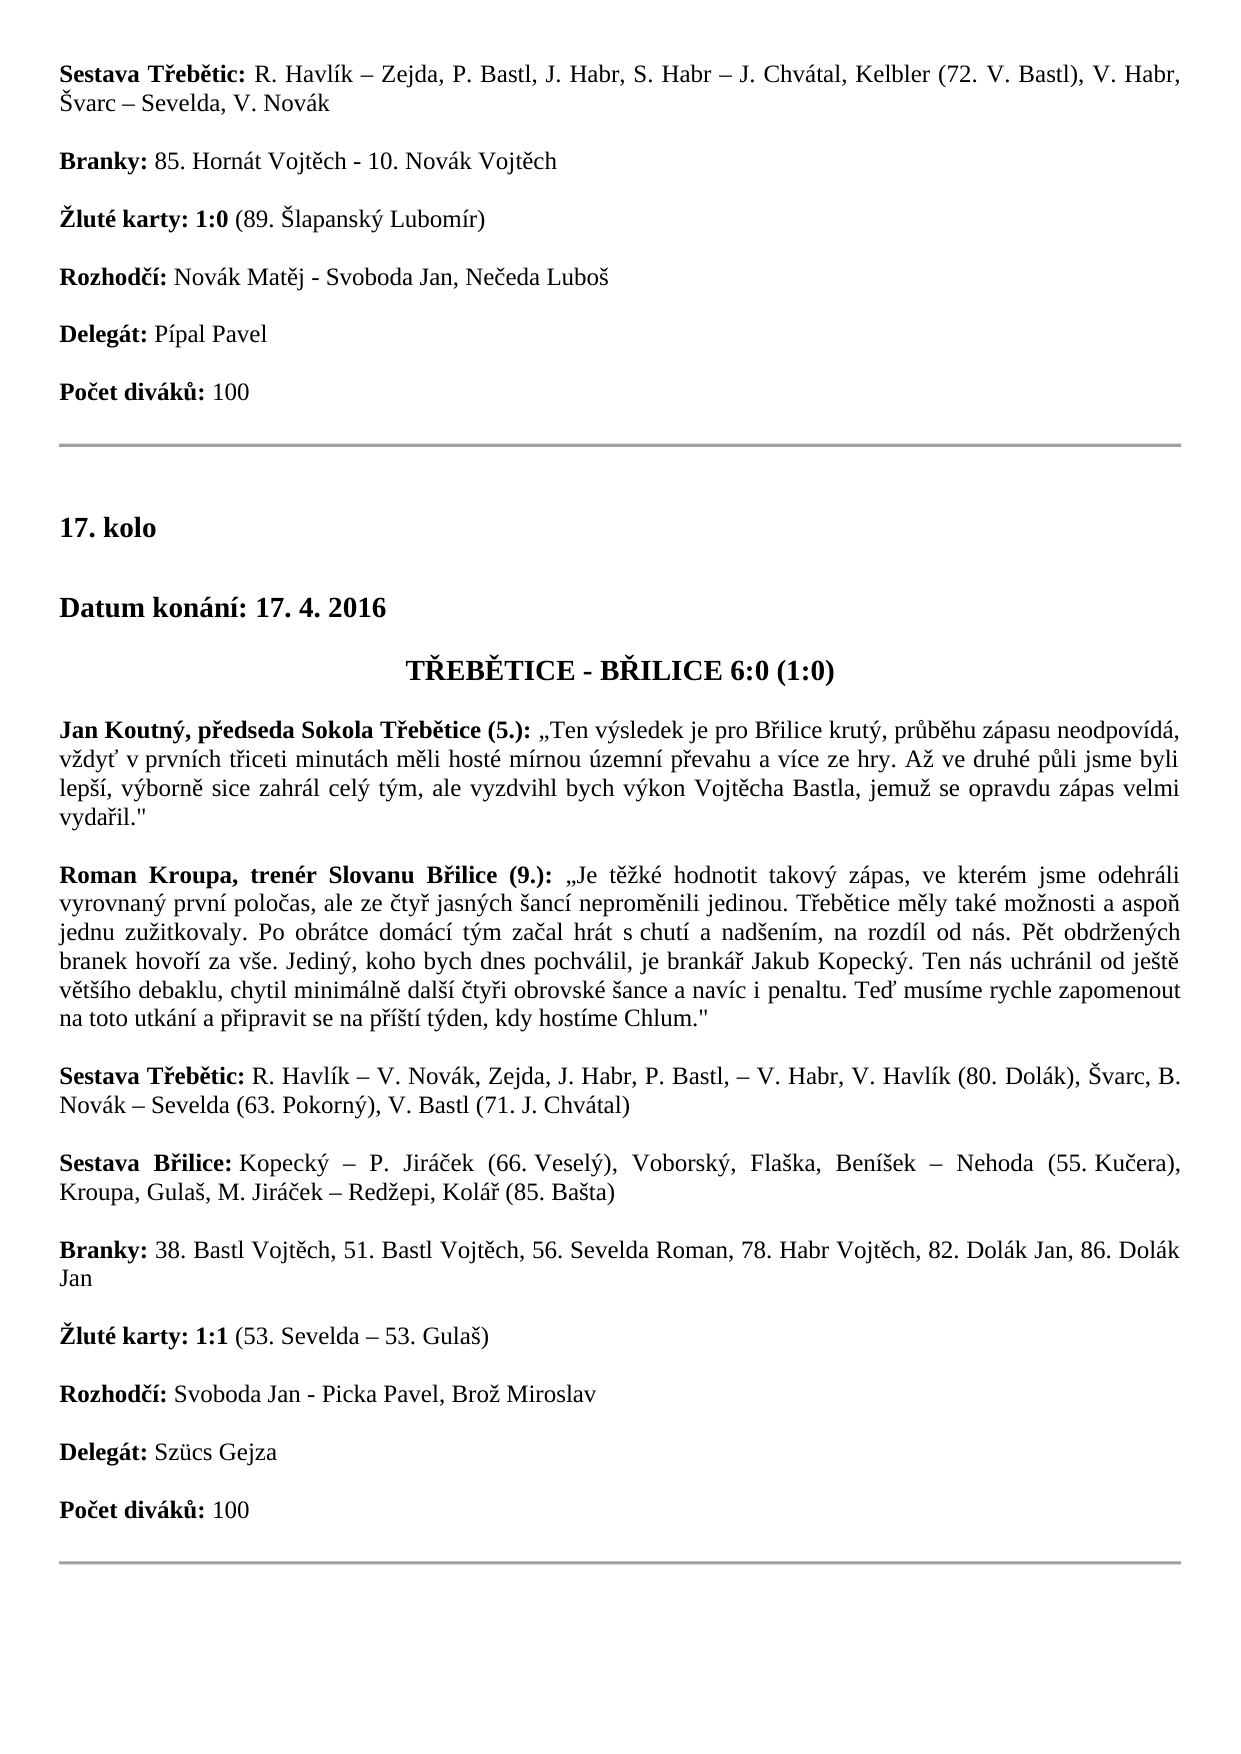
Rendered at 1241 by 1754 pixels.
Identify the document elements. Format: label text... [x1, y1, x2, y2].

text Počet diváků: 100 [59, 1495, 1181, 1524]
text Žluté karty: 1:0 (89. Šlapanský Lubomír) [59, 204, 1181, 232]
text Delegát: Pípal Pavel [59, 319, 1181, 348]
text Sestava Třebětic: R. Havlík – V. Novák, Zejda, J. Habr, P. Bastl, – V. Habr, V. Havlík (80. Dolák), Švarc, B. Novák – Sevelda (63. Pokorný), V. Bastl (71. J. Chvátal) [59, 1061, 1181, 1119]
text Rozhodčí: Novák Matěj - Svoboda Jan, Nečeda Luboš [59, 262, 1181, 290]
text TŘEBĚTICE - BŘILICE 6:0 (1:0) [59, 653, 1181, 686]
text Sestava Břilice: Kopecký – P. Jiráček (66. Veselý), Voborský, Flaška, Beníšek – Nehoda (55. Kučera), Kroupa, Gulaš, M. Jiráček – Redžepi, Kolář (85. Bašta) [59, 1148, 1181, 1206]
text Branky: 38. Bastl Vojtěch, 51. Bastl Vojtěch, 56. Sevelda Roman, 78. Habr Vojtěch, 82. Dolák Jan, 86. Dolák Jan [59, 1235, 1181, 1292]
text Datum konání: 17. 4. 2016 [59, 590, 1181, 624]
text Počet diváků: 100 [59, 377, 1181, 406]
text Sestava Třebětic: R. Havlík – Zejda, P. Bastl, J. Habr, S. Habr – J. Chvátal, Kelbler (72. V. Bastl), V. Habr, Švarc – Sevelda, V. Novák [59, 59, 1181, 117]
text Žluté karty: 1:1 (53. Sevelda – 53. Gulaš) [59, 1321, 1181, 1350]
subtitle 17. kolo [59, 511, 1181, 544]
text Roman Kroupa, trenér Slovanu Břilice (9.): „Je těžké hodnotit takový zápas, ve kterém jsme odehráli vyrovnaný první poločas, ale ze čtyř jasných šancí neproměnili jedinou. Třebětice měly také možnosti a aspoň jednu zužitkovaly. Po obrátce domácí tým začal hrát s chutí a nadšením, na rozdíl od nás. Pět obdržených branek hovoří za vše. Jediný, koho bych dnes pochválil, je brankář Jakub Kopecký. Ten nás uchránil od ještě většího debaklu, chytil minimálně další čtyři obrovské šance a navíc i penaltu. Teď musíme rychle zapomenout na toto utkání a připravit se na příští týden, kdy hostíme Chlum." [59, 860, 1181, 1032]
text Delegát: Szücs Gejza [59, 1437, 1181, 1466]
text Jan Koutný, předseda Sokola Třebětice (5.): „Ten výsledek je pro Břilice krutý, průběhu zápasu neodpovídá, vždyť v prvních třiceti minutách měli hosté mírnou územní převahu a více ze hry. Až ve druhé půli jsme byli lepší, výborně sice zahrál celý tým, ale vyzdvihl bych výkon Vojtěcha Bastla, jemuž se opravdu zápas velmi vydařil." [59, 716, 1181, 831]
text Rozhodčí: Svoboda Jan - Picka Pavel, Brož Miroslav [59, 1379, 1181, 1408]
text Branky: 85. Hornát Vojtěch - 10. Novák Vojtěch [59, 146, 1181, 174]
